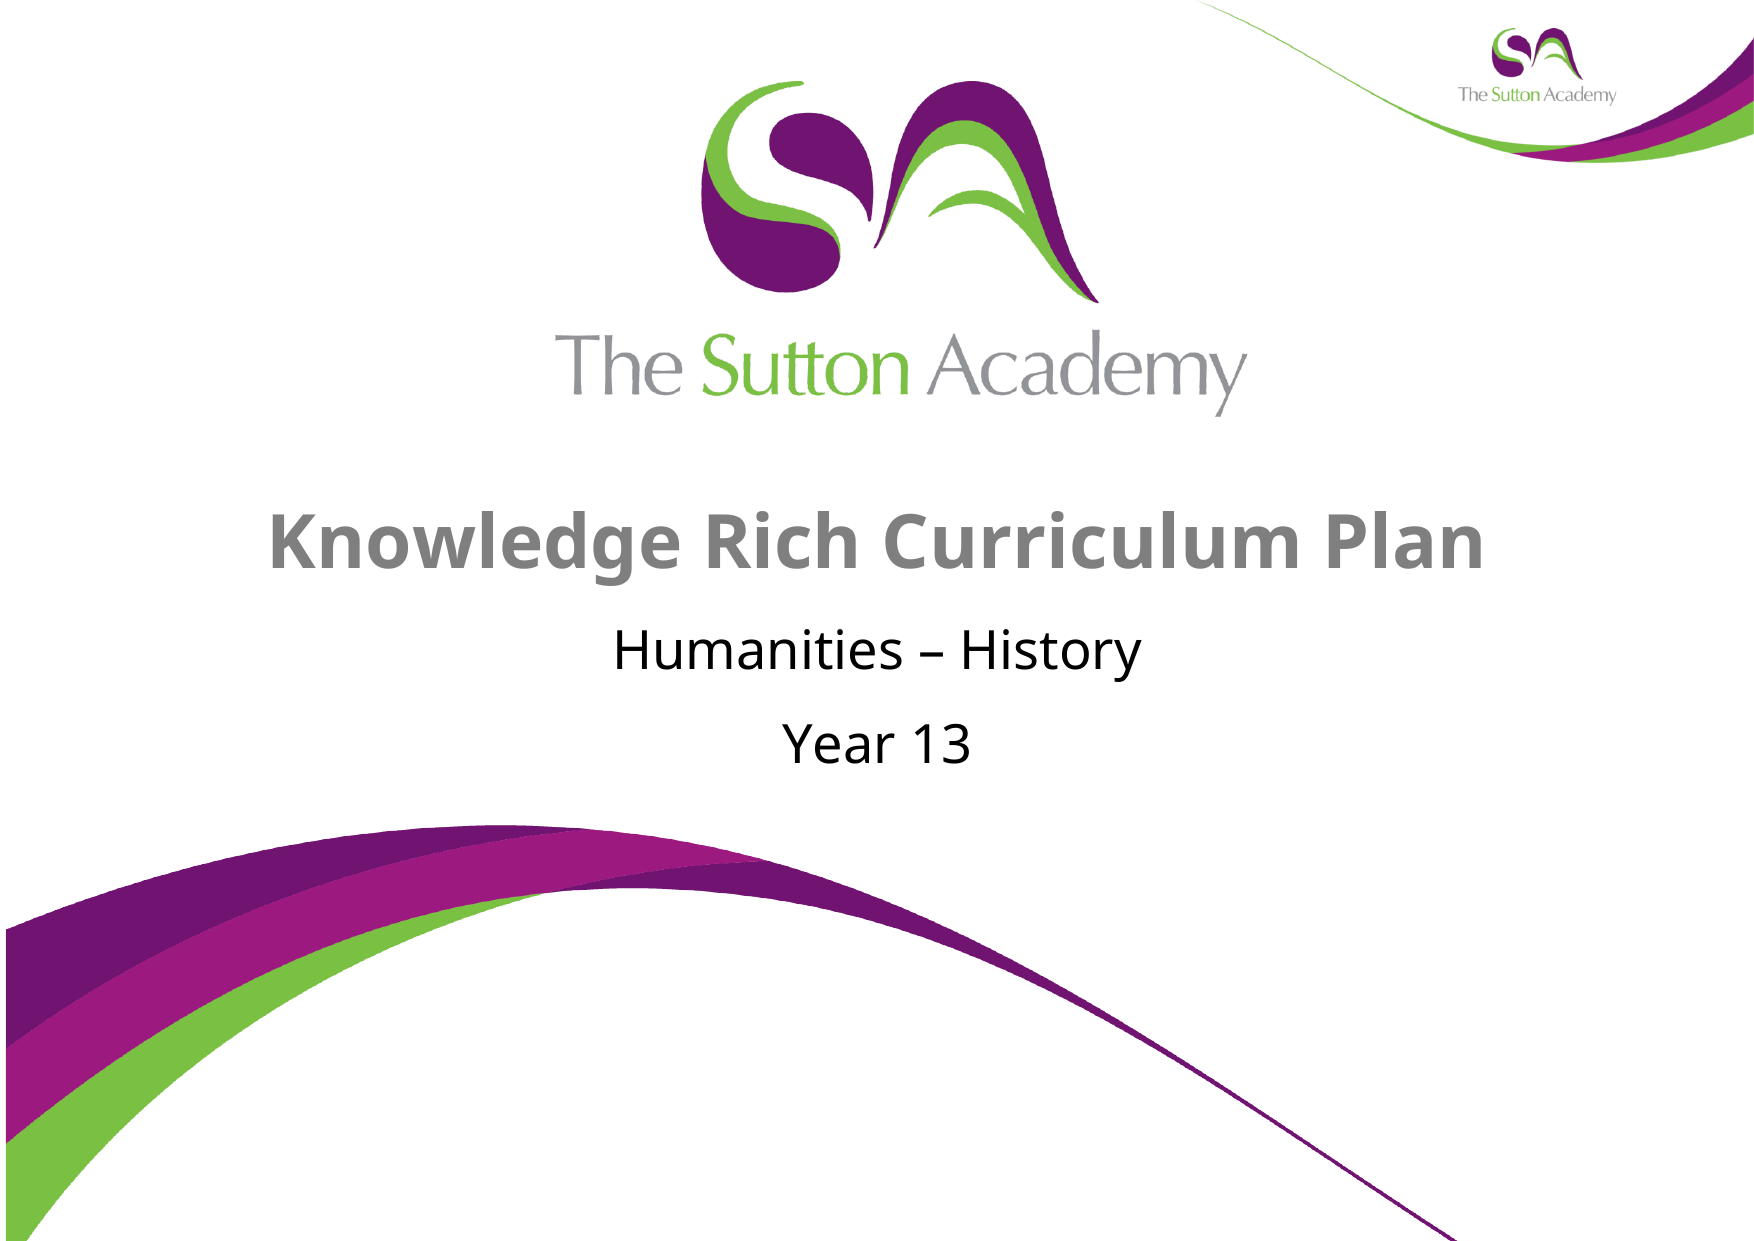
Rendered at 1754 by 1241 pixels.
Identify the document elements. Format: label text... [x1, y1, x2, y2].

picture [5, 825, 1749, 1241]
text Year 13 [75, 706, 1679, 779]
text Humanities – History [75, 612, 1679, 686]
text Knowledge Rich Curriculum Plan [75, 488, 1679, 590]
picture [555, 0, 1754, 417]
